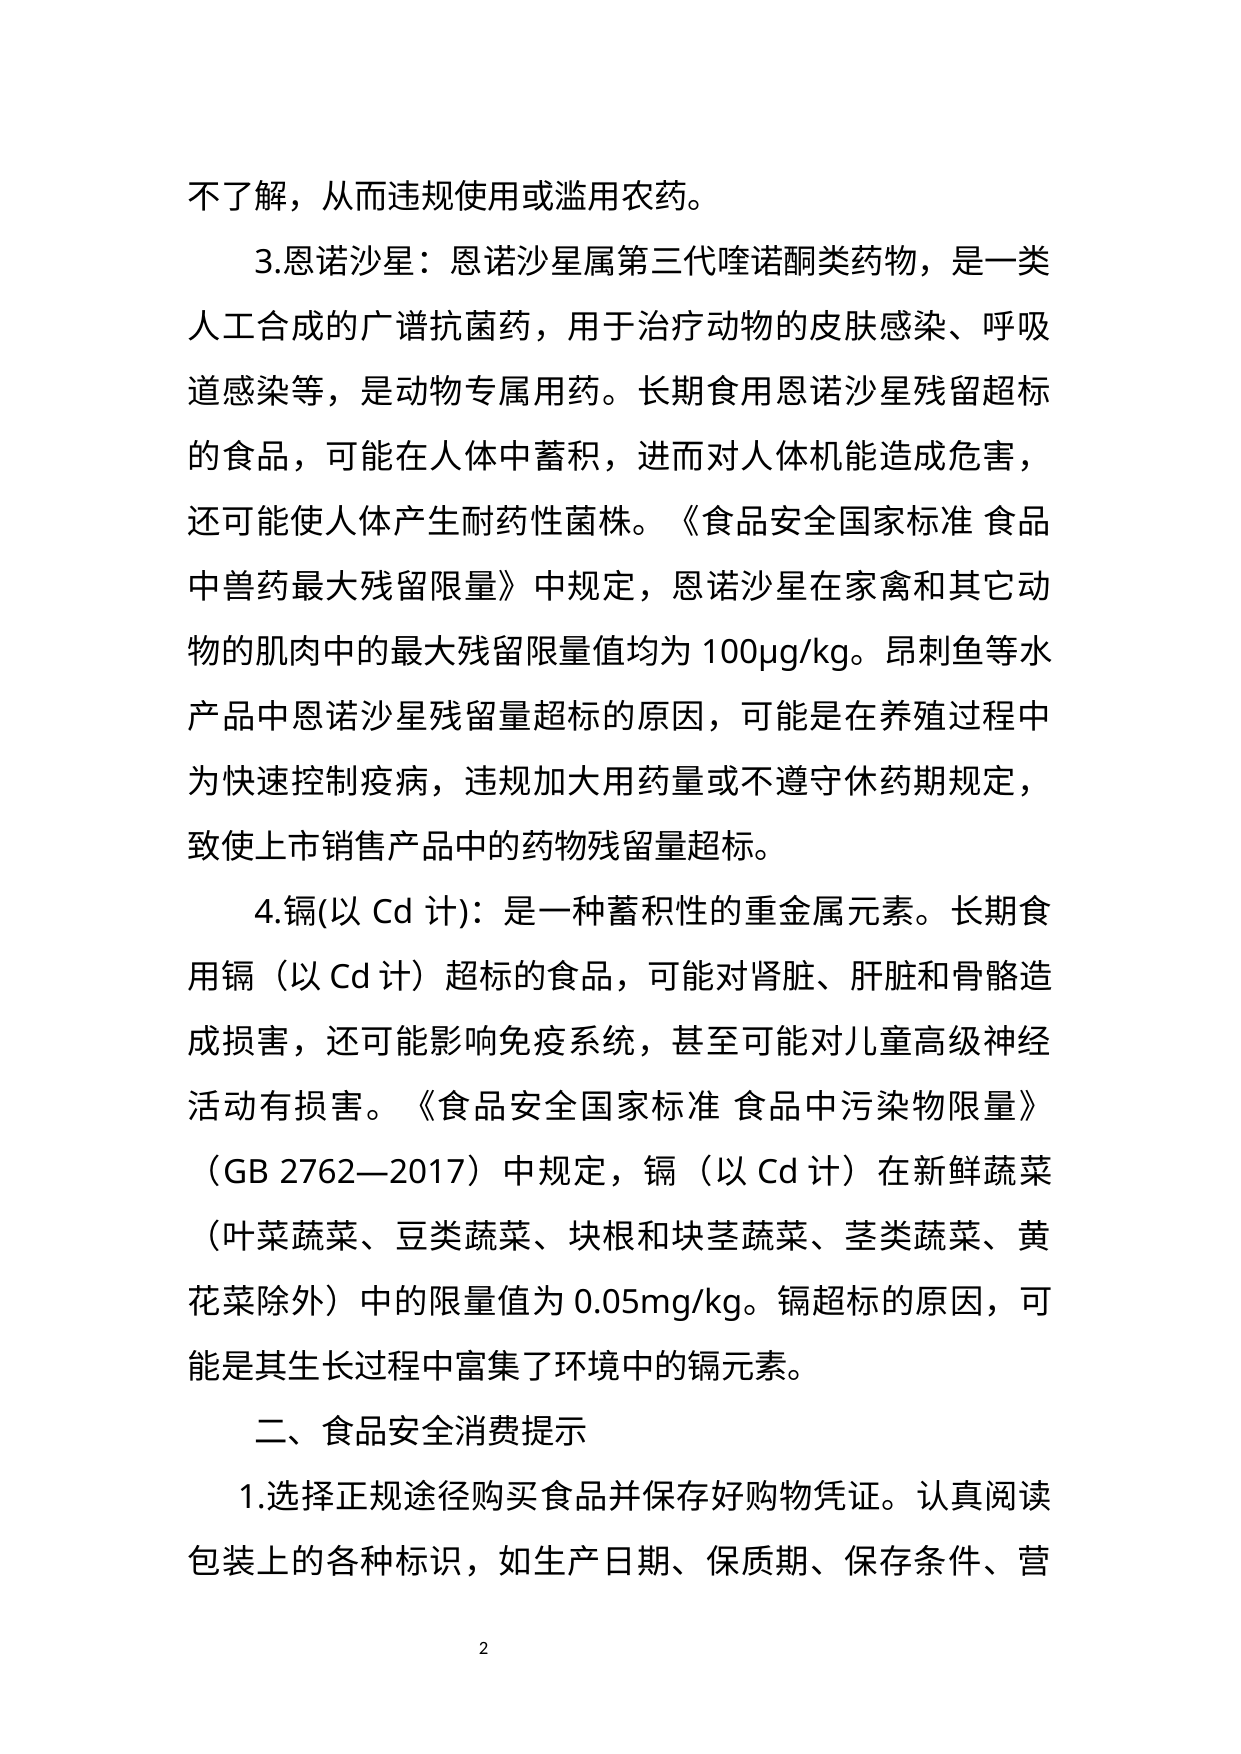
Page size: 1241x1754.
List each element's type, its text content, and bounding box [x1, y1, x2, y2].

text 3.恩诺沙星：恩诺沙星属第三代喹诺酮类药物，是一类人工合成的广谱抗菌药，用于治疗动物的皮肤感染、呼吸道感染等，是动物专属用药。长期食用恩诺沙星残留超标的食品，可能在人体中蓄积，进而对人体机能造成危害，还可能使人体产生耐药性菌株。《食品安全国家标准 食品中兽药最大残留限量》中规定，恩诺沙星在家禽和其它动物的肌肉中的最大残留限量值均为100μg/kg。昂刺鱼等水产品中恩诺沙星残留量超标的原因，可能是在养殖过程中为快速控制疫病，违规加大用药量或不遵守休药期规定，致使上市销售产品中的药物残留量超标。 [187, 227, 1053, 877]
text 二、食品安全消费提示 [187, 1397, 1053, 1462]
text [187, 1462, 1053, 1592]
text 4.镉(以 Cd 计)：是一种蓄积性的重金属元素。长期食用镉（以Cd计）超标的食品，可能对肾脏、肝脏和骨骼造成损害，还可能影响免疫系统，甚至可能对儿童高级神经活动有损害。《食品安全国家标准 食品中污染物限量》（GB 2762—2017）中规定，镉（以Cd计）在新鲜蔬菜（叶菜蔬菜、豆类蔬菜、块根和块茎蔬菜、茎类蔬菜、黄花菜除外）中的限量值为0.05mg/kg。镉超标的原因，可能是其生长过程中富集了环境中的镉元素。 [187, 877, 1053, 1397]
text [187, 162, 1053, 227]
